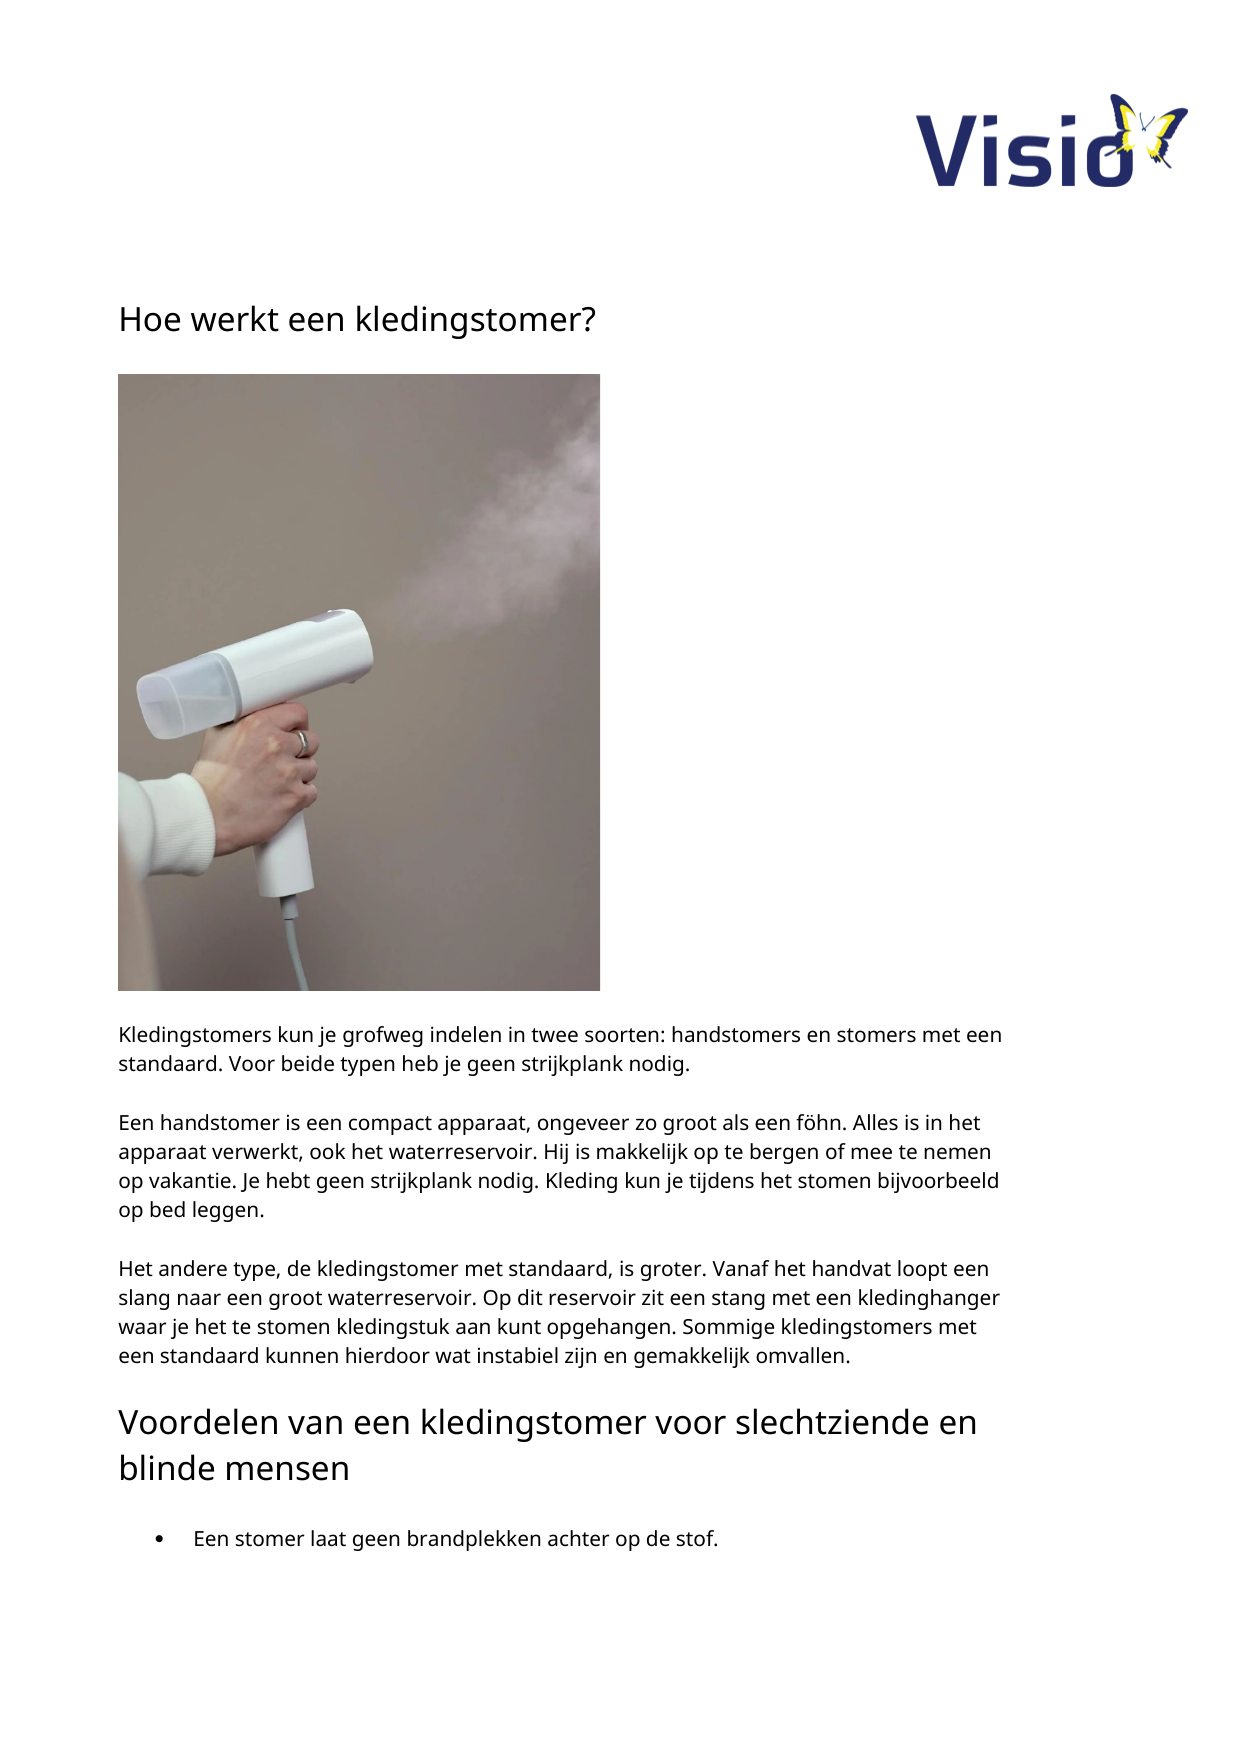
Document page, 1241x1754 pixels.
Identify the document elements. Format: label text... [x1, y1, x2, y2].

subtitle Hoe werkt een kledingstomer? [118, 295, 1016, 341]
picture [904, 89, 1199, 190]
text Een handstomer is een compact apparaat, ongeveer zo groot als een föhn. Alles is in het apparaat verwerkt, ook het waterreservoir. Hij is makkelijk op te bergen of mee te nemen op vakantie. Je hebt geen strijkplank nodig. Kleding kun je tijdens het stomen bijvoorbeeld op bed leggen. [118, 1107, 1016, 1224]
list Een stomer laat geen brandplekken achter op de stof. [156, 1523, 1016, 1552]
text Kledingstomers kun je grofweg indelen in twee soorten: handstomers en stomers met een standaard. Voor beide typen heb je geen strijkplank nodig. [118, 1020, 1016, 1078]
subtitle Voordelen van een kledingstomer voor slechtziende en blinde mensen [118, 1399, 1016, 1490]
picture [118, 374, 601, 991]
text Het andere type, de kledingstomer met standaard, is groter. Vanaf het handvat loopt een slang naar een groot waterreservoir. Op dit reservoir zit een stang met een kledinghanger waar je het te stomen kledingstuk aan kunt opgehangen. Sommige kledingstomers met een standaard kunnen hierdoor wat instabiel zijn en gemakkelijk omvallen. [118, 1253, 1016, 1370]
